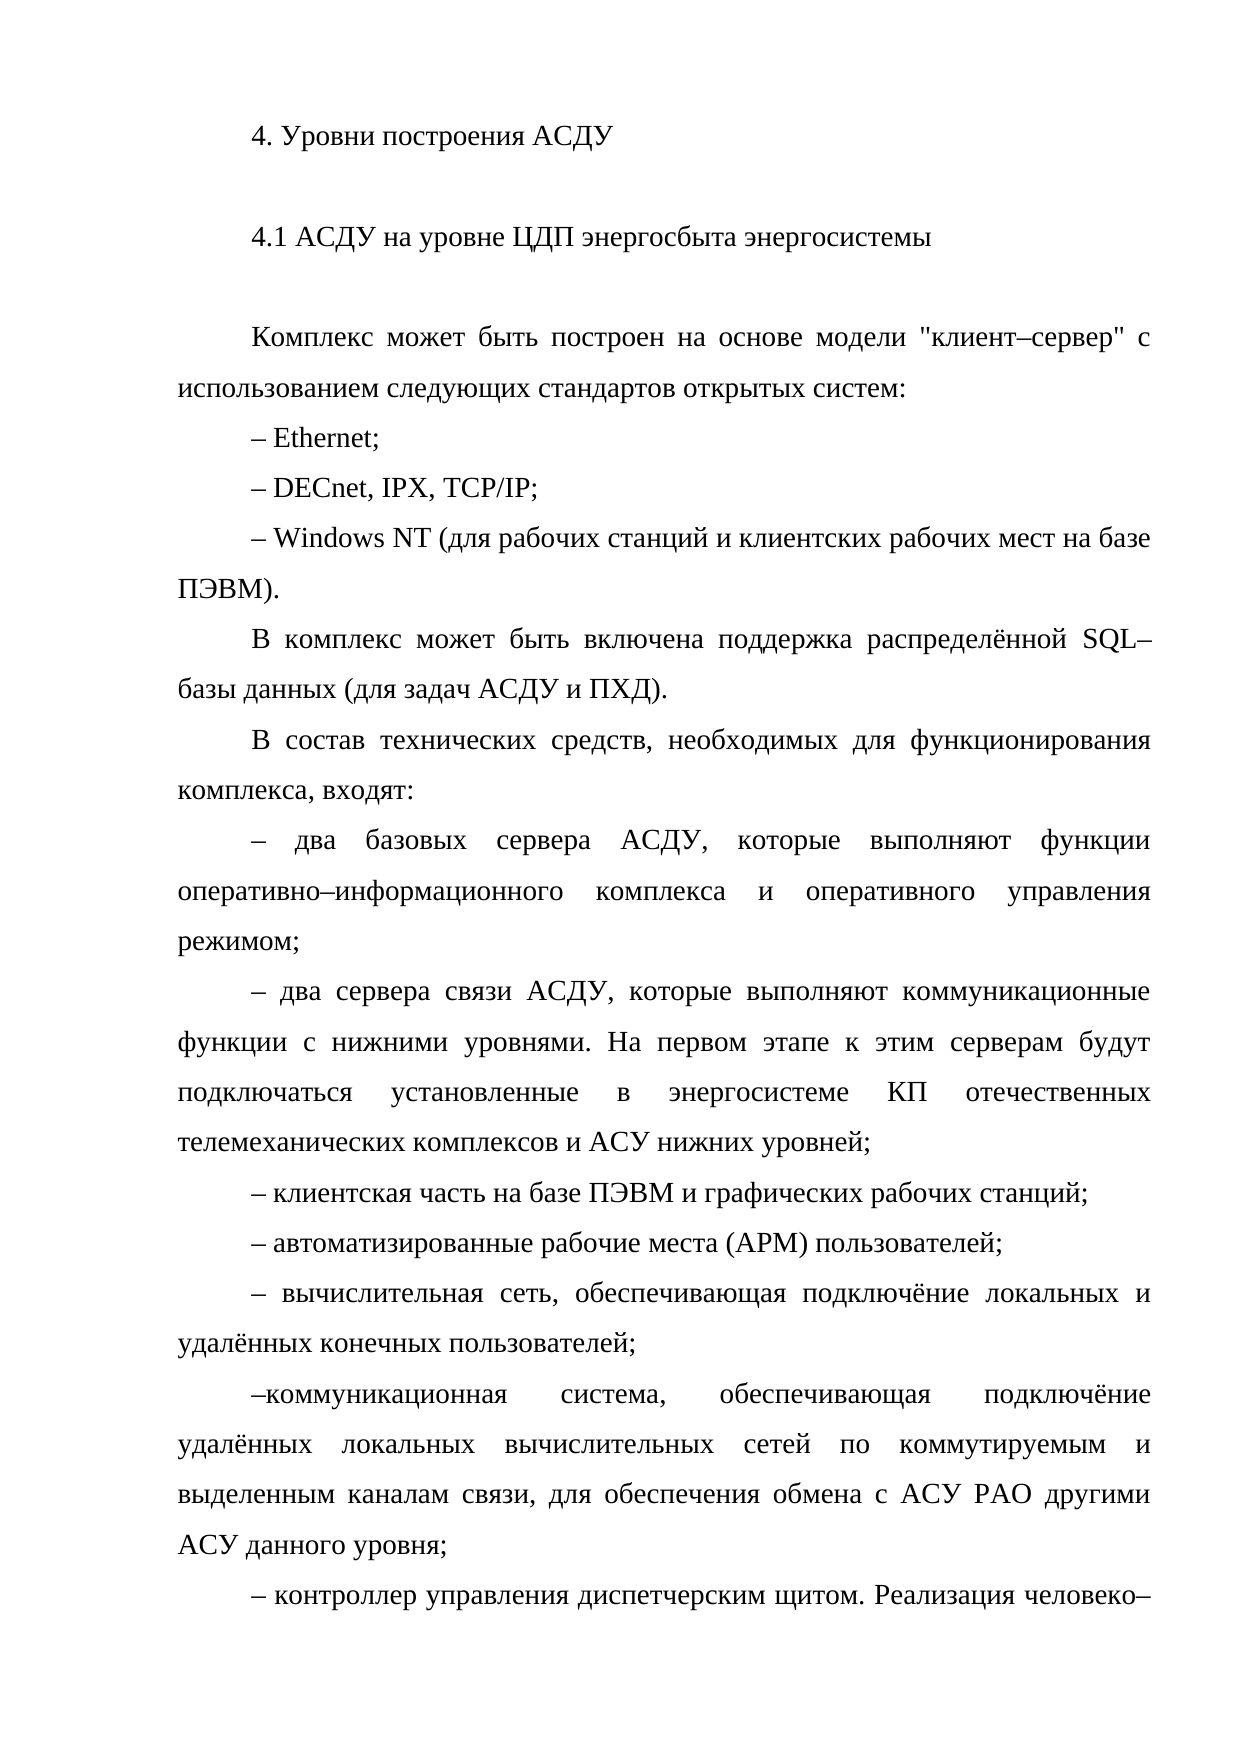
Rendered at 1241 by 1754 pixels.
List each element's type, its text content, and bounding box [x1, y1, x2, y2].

text – два сервера связи АСДУ, которые выполняют коммуникационные функции с нижними уровнями. На первом этапе к этим серверам будут подключаться установленные в энергосистеме КП отечественных телемеханических комплексов и АСУ нижних уровней; [177, 973, 1152, 1158]
text – Ethernet; [177, 420, 1152, 453]
text –коммуникационная система, обеспечивающая подключёние удалённых локальных вычислительных сетей по коммутируемым и выделенным каналам связи, для обеспечения обмена с АСУ РАО другими АСУ данного уровня; [177, 1376, 1152, 1560]
text В состав технических средств, необходимых для функционирования комплекса, входят: [177, 722, 1152, 806]
text – вычислительная сеть, обеспечивающая подключёние локальных и удалённых конечных пользователей; [177, 1275, 1152, 1359]
text 4.1 АСДУ на уровне ЦДП энергосбыта энергосистемы [177, 219, 1152, 252]
text Комплекс может быть построен на основе модели "клиент–сервер" с использованием следующих стандартов открытых систем: [177, 319, 1152, 403]
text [177, 1577, 1152, 1611]
text В комплекс может быть включена поддержка распределённой SQL–базы данных (для задач АСДУ и ПХД). [177, 621, 1152, 705]
text – клиентская часть на базе ПЭВМ и графических рабочих станций; [177, 1175, 1152, 1208]
text – автоматизированные рабочие места (АРМ) пользователей; [177, 1225, 1152, 1258]
text – два базовых сервера АСДУ, которые выполняют функции оперативно–информационного комплекса и оперативного управления режимом; [177, 822, 1152, 957]
text – DECnet, IPX, TCP/IP; [177, 470, 1152, 504]
text 4. Уровни построения АСДУ [177, 118, 1152, 152]
text – Windows NT (для рабочих станций и клиентских рабочих мест на базе ПЭВМ). [177, 521, 1152, 604]
